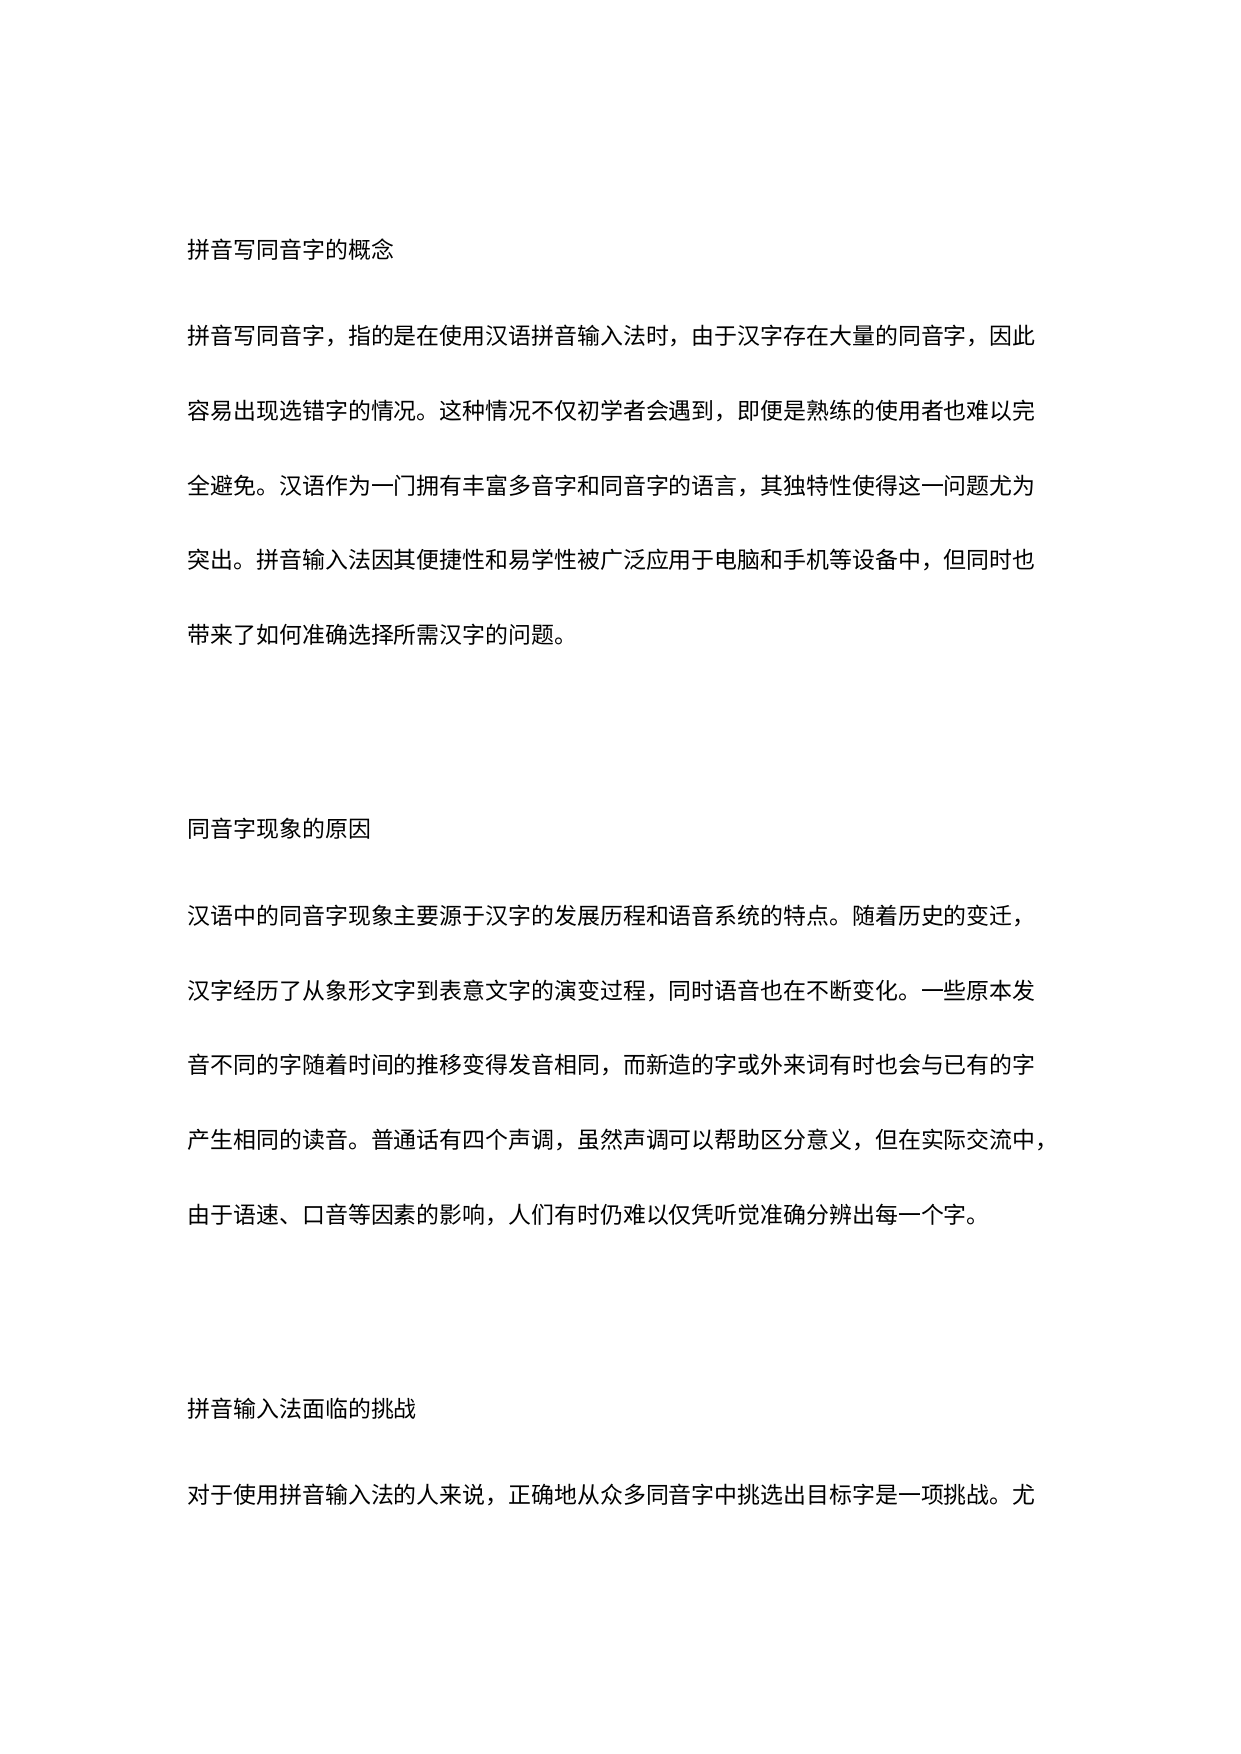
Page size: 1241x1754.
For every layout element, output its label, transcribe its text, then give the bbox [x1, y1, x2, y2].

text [187, 1462, 1053, 1527]
text 拼音输入法面临的挑战 [187, 1375, 1053, 1440]
text 拼音写同音字，指的是在使用汉语拼音输入法时，由于汉字存在大量的同音字，因此容易出现选错字的情况。这种情况不仅初学者会遇到，即便是熟练的使用者也难以完全避免。汉语作为一门拥有丰富多音字和同音字的语言，其独特性使得这一问题尤为突出。拼音输入法因其便捷性和易学性被广泛应用于电脑和手机等设备中，但同时也带来了如何准确选择所需汉字的问题。 [187, 302, 1053, 666]
text 同音字现象的原因 [187, 795, 1053, 860]
text 拼音写同音字的概念 [187, 216, 1053, 281]
text 汉语中的同音字现象主要源于汉字的发展历程和语音系统的特点。随着历史的变迁，汉字经历了从象形文字到表意文字的演变过程，同时语音也在不断变化。一些原本发音不同的字随着时间的推移变得发音相同，而新造的字或外来词有时也会与已有的字产生相同的读音。普通话有四个声调，虽然声调可以帮助区分意义，但在实际交流中，由于语速、口音等因素的影响，人们有时仍难以仅凭听觉准确分辨出每一个字。 [187, 882, 1053, 1246]
